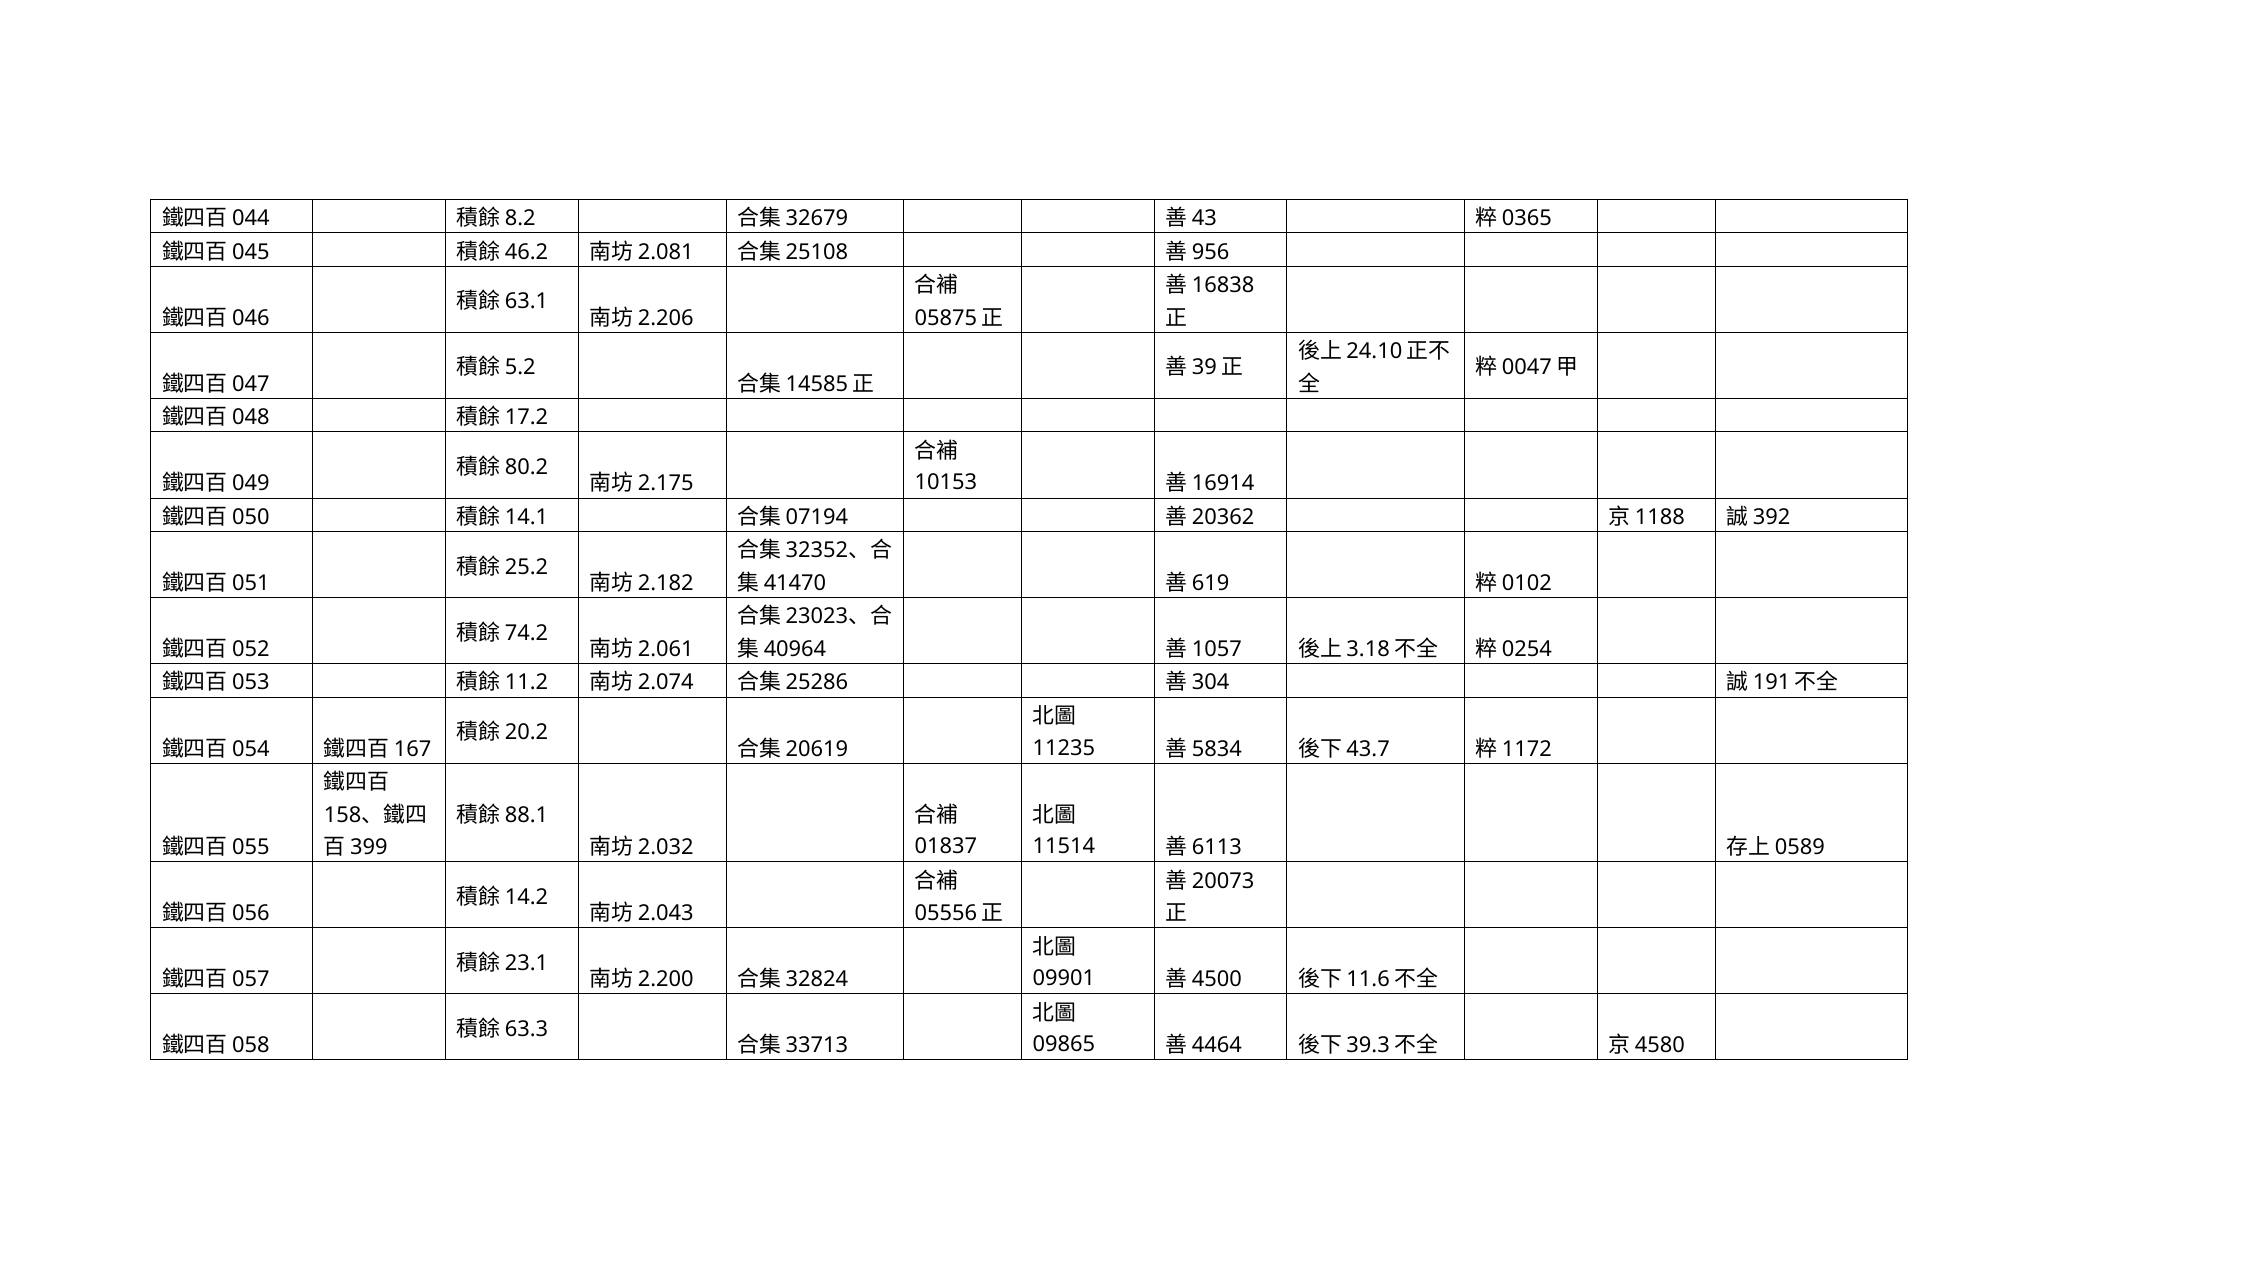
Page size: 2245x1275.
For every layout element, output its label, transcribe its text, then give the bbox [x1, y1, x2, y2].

table_cell 積餘63.1 [446, 267, 578, 332]
table_cell [1598, 200, 1715, 232]
table_cell [1598, 664, 1715, 697]
table_cell [1155, 399, 1286, 431]
table_cell 鐵四百051 [151, 532, 312, 597]
table_cell 善1057 [1155, 598, 1286, 663]
table_cell [313, 928, 445, 993]
table_cell [904, 499, 1021, 531]
table_cell 鐵四百167 [313, 698, 445, 763]
table_cell 合集33713 [727, 994, 903, 1059]
table_cell 粹0254 [1465, 598, 1597, 663]
table_cell 積餘14.1 [446, 499, 578, 531]
table_cell [313, 267, 445, 332]
table_cell [904, 994, 1021, 1059]
table_cell 積餘46.2 [446, 233, 578, 266]
table_cell 積餘63.3 [446, 994, 578, 1059]
table_cell 鐵四百058 [151, 994, 312, 1059]
table_cell 合補05875正 [904, 267, 1021, 332]
table_cell 積餘17.2 [446, 399, 578, 431]
table_cell 合補05556正 [904, 862, 1021, 927]
table_cell [1022, 333, 1154, 398]
table_cell [1598, 532, 1715, 597]
table_cell [1022, 267, 1154, 332]
table_cell 後上24.10正不全 [1287, 333, 1464, 398]
table_cell [1598, 928, 1715, 993]
table_cell 合集32679 [727, 200, 903, 232]
table_cell [313, 598, 445, 663]
table_cell [1465, 764, 1597, 861]
table_cell 京1188 [1598, 499, 1715, 531]
table_cell 善16838正 [1155, 267, 1286, 332]
table_cell 善16914 [1155, 432, 1286, 497]
table_cell [904, 333, 1021, 398]
table_cell [313, 333, 445, 398]
table_cell [1598, 233, 1715, 266]
table_cell [579, 333, 726, 398]
table_cell 後下11.6不全 [1287, 928, 1464, 993]
table_cell 鐵四百047 [151, 333, 312, 398]
table_cell [1598, 399, 1715, 431]
table_cell [1022, 233, 1154, 266]
table_cell [579, 399, 726, 431]
table_cell [1287, 862, 1464, 927]
table_cell 合集14585正 [727, 333, 903, 398]
table_cell 合集23023、合集40964 [727, 598, 903, 663]
table_cell 善5834 [1155, 698, 1286, 763]
table_cell 鐵四百045 [151, 233, 312, 266]
table_cell [1598, 267, 1715, 332]
table_cell [1716, 267, 1907, 332]
table_cell 善619 [1155, 532, 1286, 597]
table_cell 鐵四百050 [151, 499, 312, 531]
table_cell 合補10153 [904, 432, 1021, 497]
table_cell [727, 432, 903, 497]
table_cell [1716, 233, 1907, 266]
table_cell 南坊2.061 [579, 598, 726, 663]
table_cell [579, 499, 726, 531]
table_cell [904, 399, 1021, 431]
table_cell [1598, 764, 1715, 861]
table_cell [313, 664, 445, 697]
table_cell [1022, 200, 1154, 232]
table_cell [1716, 333, 1907, 398]
table_cell [1598, 698, 1715, 763]
table_cell [1022, 399, 1154, 431]
table_cell 粹1172 [1465, 698, 1597, 763]
table_cell 鐵四百158、鐵四百399 [313, 764, 445, 861]
table_cell 南坊2.074 [579, 664, 726, 697]
table_cell [727, 267, 903, 332]
table_cell 積餘74.2 [446, 598, 578, 663]
table_cell [1716, 399, 1907, 431]
table_cell 存上0589 [1716, 764, 1907, 861]
table_cell 鐵四百054 [151, 698, 312, 763]
table_cell 積餘23.1 [446, 928, 578, 993]
table_cell [1598, 862, 1715, 927]
table_cell 後上3.18不全 [1287, 598, 1464, 663]
table_cell 北圖09901 [1022, 928, 1154, 993]
table_cell 後下43.7 [1287, 698, 1464, 763]
table_cell 鐵四百056 [151, 862, 312, 927]
table_cell 善4500 [1155, 928, 1286, 993]
table_cell [1287, 200, 1464, 232]
table_cell 南坊2.081 [579, 233, 726, 266]
table_cell 南坊2.206 [579, 267, 726, 332]
table_cell 合集32824 [727, 928, 903, 993]
table_cell 積餘5.2 [446, 333, 578, 398]
table_cell 南坊2.032 [579, 764, 726, 861]
table_cell [1022, 664, 1154, 697]
table_cell 南坊2.182 [579, 532, 726, 597]
table_cell [1716, 862, 1907, 927]
table_cell [1465, 928, 1597, 993]
table_cell 北圖11514 [1022, 764, 1154, 861]
table_cell 鐵四百055 [151, 764, 312, 861]
table_cell [579, 698, 726, 763]
table_cell [1465, 994, 1597, 1059]
table_cell [904, 928, 1021, 993]
table_cell [313, 994, 445, 1059]
table_cell 鐵四百049 [151, 432, 312, 497]
table_cell [1022, 432, 1154, 497]
table_cell [1022, 499, 1154, 531]
table_cell 南坊2.043 [579, 862, 726, 927]
table_cell [904, 233, 1021, 266]
table_cell [1287, 664, 1464, 697]
table_cell [904, 698, 1021, 763]
table_cell 合集20619 [727, 698, 903, 763]
table_cell [1716, 598, 1907, 663]
table_cell [1716, 200, 1907, 232]
table_cell 善4464 [1155, 994, 1286, 1059]
table_cell 積餘8.2 [446, 200, 578, 232]
table_cell [579, 994, 726, 1059]
table_cell [1022, 532, 1154, 597]
table_cell [1287, 432, 1464, 497]
table_cell 善20362 [1155, 499, 1286, 531]
table_cell 誠392 [1716, 499, 1907, 531]
table_cell 鐵四百052 [151, 598, 312, 663]
table_cell [1465, 664, 1597, 697]
table_cell [1022, 862, 1154, 927]
table_cell 善6113 [1155, 764, 1286, 861]
table_cell 南坊2.200 [579, 928, 726, 993]
table_cell 京4580 [1598, 994, 1715, 1059]
table_cell 積餘88.1 [446, 764, 578, 861]
table_cell 北圖11235 [1022, 698, 1154, 763]
table_cell 善304 [1155, 664, 1286, 697]
table_cell 鐵四百048 [151, 399, 312, 431]
table_cell [1287, 499, 1464, 531]
table_cell [904, 200, 1021, 232]
table_cell [904, 664, 1021, 697]
table_cell [1598, 333, 1715, 398]
table_cell 積餘14.2 [446, 862, 578, 927]
table_cell [1287, 267, 1464, 332]
table_cell [1465, 432, 1597, 497]
table_cell 合集07194 [727, 499, 903, 531]
table_cell 積餘25.2 [446, 532, 578, 597]
table_cell 合補01837 [904, 764, 1021, 861]
table_cell [1287, 233, 1464, 266]
table_cell [1465, 399, 1597, 431]
table_cell [1716, 928, 1907, 993]
table_cell [313, 200, 445, 232]
table_cell [904, 532, 1021, 597]
table_cell 積餘11.2 [446, 664, 578, 697]
table_cell [1465, 233, 1597, 266]
table_cell 善39正 [1155, 333, 1286, 398]
table_cell 鐵四百044 [151, 200, 312, 232]
table_cell [1465, 267, 1597, 332]
table_cell [313, 399, 445, 431]
table_cell [1287, 532, 1464, 597]
table_cell [1465, 499, 1597, 531]
table_cell [579, 200, 726, 232]
table_cell 善43 [1155, 200, 1286, 232]
table_cell 鐵四百057 [151, 928, 312, 993]
table_cell 善956 [1155, 233, 1286, 266]
table_cell 合集25286 [727, 664, 903, 697]
table_cell 善20073正 [1155, 862, 1286, 927]
table_cell [1716, 698, 1907, 763]
table_cell [313, 862, 445, 927]
table_cell [313, 233, 445, 266]
table_cell 後下39.3不全 [1287, 994, 1464, 1059]
table_cell [1465, 862, 1597, 927]
table_cell [727, 399, 903, 431]
table_cell [904, 598, 1021, 663]
table_cell [727, 764, 903, 861]
table_cell [1716, 532, 1907, 597]
table_cell [1716, 994, 1907, 1059]
table_cell [727, 862, 903, 927]
table_cell 北圖09865 [1022, 994, 1154, 1059]
table_cell [1598, 432, 1715, 497]
table_cell [1287, 399, 1464, 431]
table_cell [1716, 432, 1907, 497]
table_cell 誠191不全 [1716, 664, 1907, 697]
table_cell 粹0047甲 [1465, 333, 1597, 398]
table_cell 鐵四百053 [151, 664, 312, 697]
table_cell 粹0365 [1465, 200, 1597, 232]
table_cell [1598, 598, 1715, 663]
table_cell 鐵四百046 [151, 267, 312, 332]
table_cell [1287, 764, 1464, 861]
table_cell 合集25108 [727, 233, 903, 266]
table_cell 積餘20.2 [446, 698, 578, 763]
table_cell [313, 432, 445, 497]
table_cell 積餘80.2 [446, 432, 578, 497]
table_cell 南坊2.175 [579, 432, 726, 497]
table_cell [313, 499, 445, 531]
table_cell 合集32352、合集41470 [727, 532, 903, 597]
table_cell 粹0102 [1465, 532, 1597, 597]
table_cell [313, 532, 445, 597]
table_cell [1022, 598, 1154, 663]
